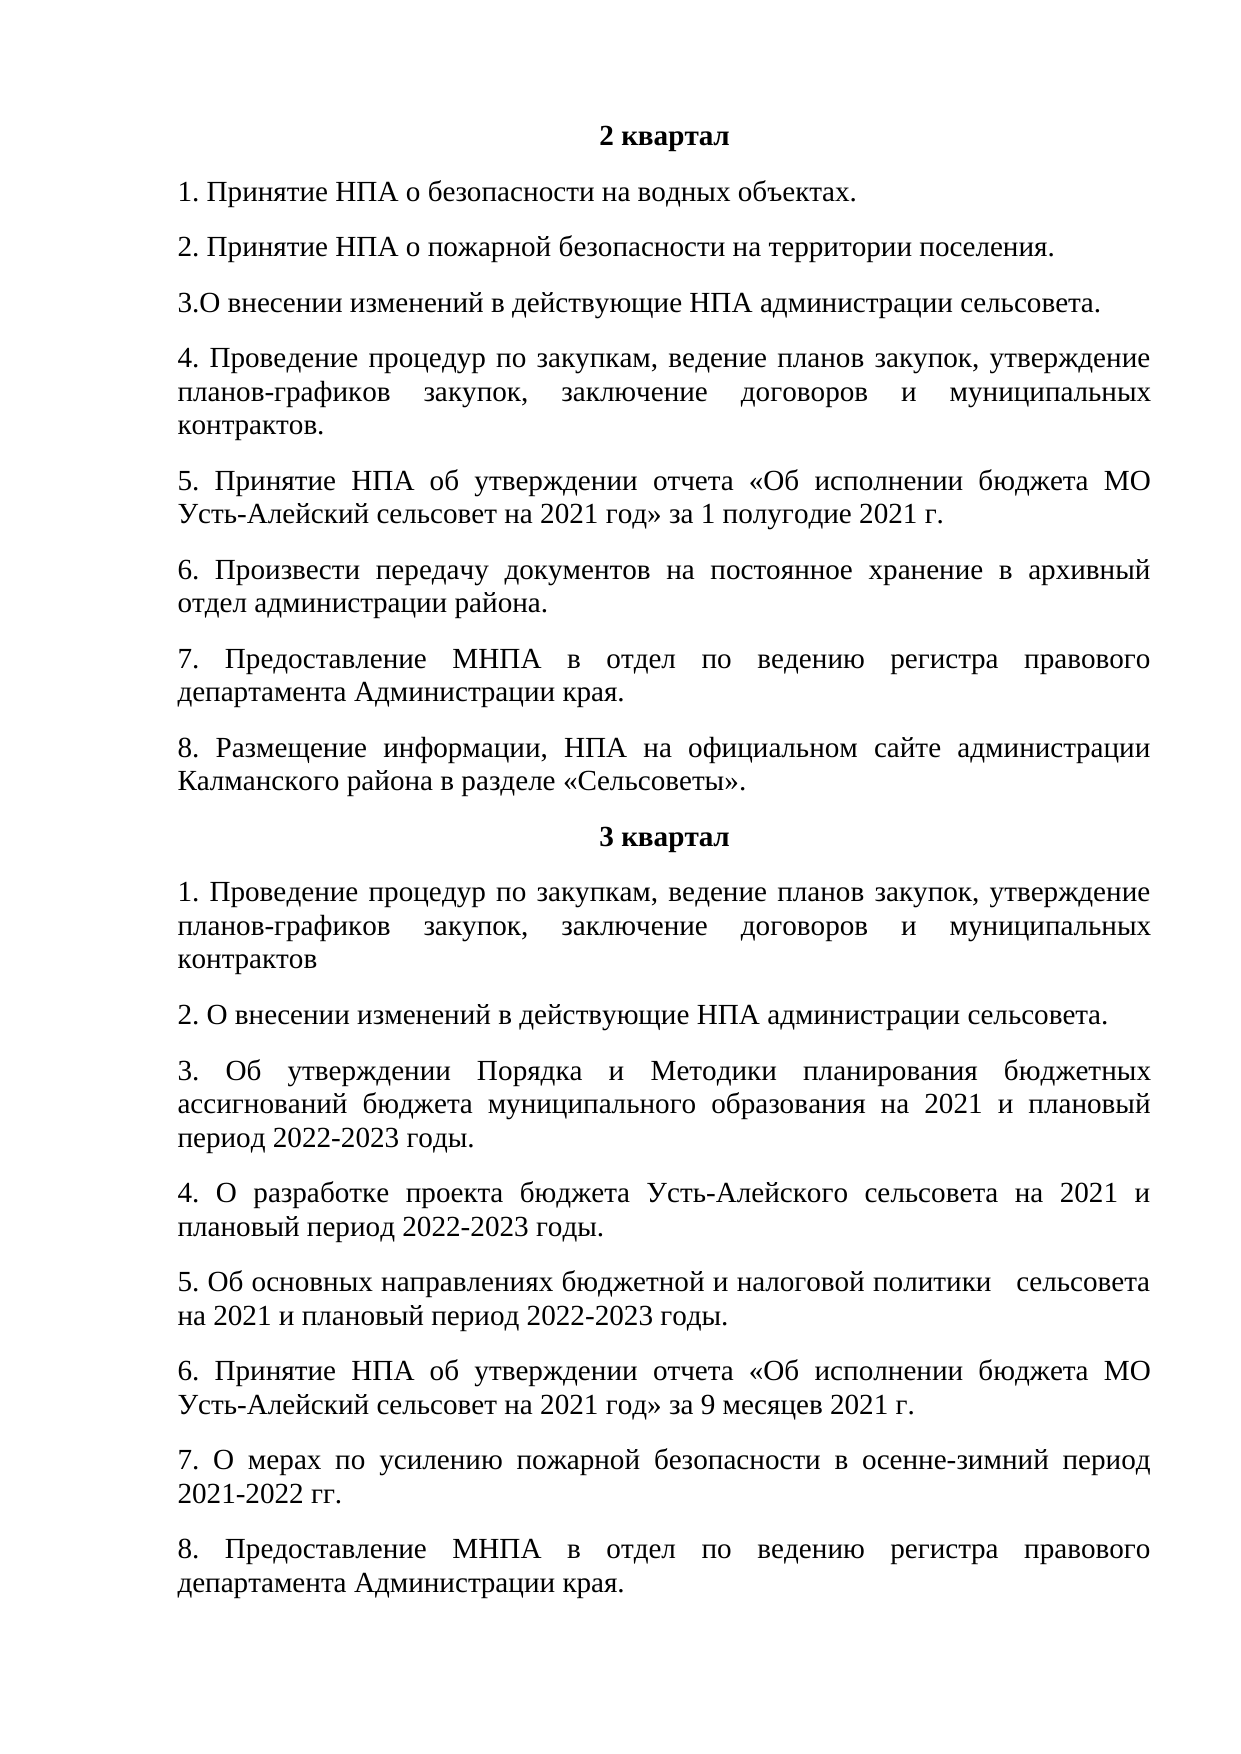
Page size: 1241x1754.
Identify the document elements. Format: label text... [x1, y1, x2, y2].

text 6. Произвести передачу документов на постоянное хранение в архивный отдел администрации района. [177, 552, 1152, 619]
text 2 квартал [177, 118, 1152, 152]
text 8. Предоставление МНПА в отдел по ведению регистра правового департамента Администрации края. [177, 1532, 1152, 1599]
text 4. О разработке проекта бюджета Усть-Алейского сельсовета на 2021 и плановый период 2022-2023 годы. [177, 1175, 1152, 1242]
text 2. О внесении изменений в действующие НПА администрации сельсовета. [177, 997, 1152, 1031]
text 1. Принятие НПА о безопасности на водных объектах. [177, 174, 1152, 207]
text 1. Проведение процедур по закупкам, ведение планов закупок, утверждение планов-графиков закупок, заключение договоров и муниципальных контрактов [177, 874, 1152, 975]
text 5. Принятие НПА об утверждении отчета «Об исполнении бюджета МО Усть-Алейский сельсовет на 2021 год» за 1 полугодие 2021 г. [177, 463, 1152, 530]
text 6. Принятие НПА об утверждении отчета «Об исполнении бюджета МО Усть-Алейский сельсовет на 2021 год» за 9 месяцев 2021 г. [177, 1353, 1152, 1421]
text 4. Проведение процедур по закупкам, ведение планов закупок, утверждение планов-графиков закупок, заключение договоров и муниципальных контрактов. [177, 340, 1152, 441]
text 5. Об основных направлениях бюджетной и налоговой политики сельсовета на 2021 и плановый период 2022-2023 годы. [177, 1264, 1152, 1331]
text 3 квартал [177, 819, 1152, 853]
text 3.О внесении изменений в действующие НПА администрации сельсовета. [177, 285, 1152, 318]
text 2. Принятие НПА о пожарной безопасности на территории поселения. [177, 229, 1152, 263]
text 8. Размещение информации, НПА на официальном сайте администрации Калманского района в разделе «Сельсоветы». [177, 730, 1152, 797]
text 7. О мерах по усилению пожарной безопасности в осенне-зимний период 2021-2022 гг. [177, 1442, 1152, 1509]
text 7. Предоставление МНПА в отдел по ведению регистра правового департамента Администрации края. [177, 641, 1152, 708]
text 3. Об утверждении Порядка и Методики планирования бюджетных ассигнований бюджета муниципального образования на 2021 и плановый период 2022-2023 годы. [177, 1053, 1152, 1153]
